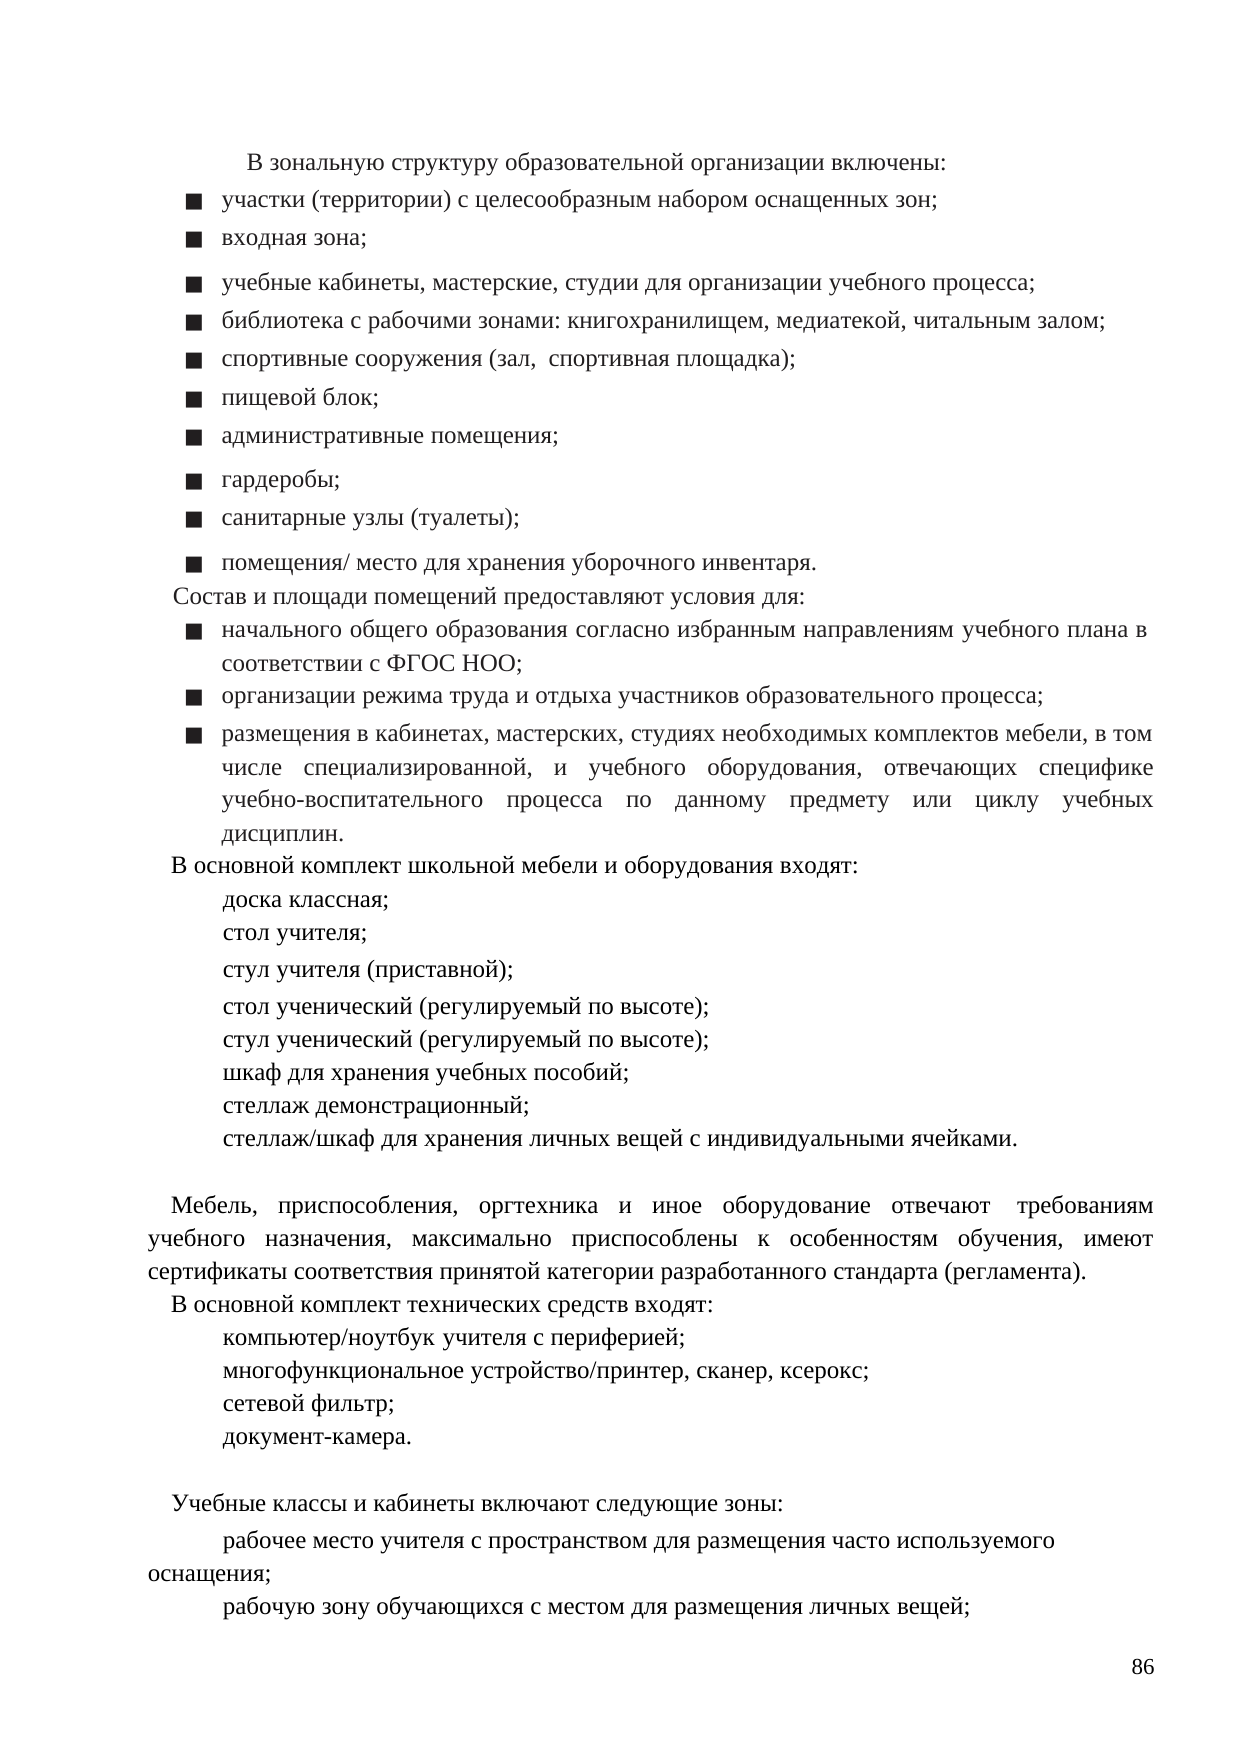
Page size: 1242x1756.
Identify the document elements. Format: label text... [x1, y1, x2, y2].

text Мебель, приспособления, оргтехника и иное оборудование отвечают требованиям учебного назначения, максимально приспособлены к особенностям обучения, имеют сертификаты соответствия принятой категории разработанного стандарта (регламента). [148, 1190, 1154, 1285]
list участки (территории) с целесообразным набором оснащенных зон; [184, 184, 1242, 214]
text документ-камера. [223, 1421, 1242, 1450]
text стул учителя (приставной); [223, 954, 1242, 983]
text В основной комплект технических средств входят: компьютер/ноутбук учителя с периферией; многофункциональное устройство/принтер, сканер, ксерокс; сетевой фильтр; [171, 1289, 871, 1417]
list входная зона; [184, 222, 1242, 252]
list спортивные сооружения (зал, спортивная площадка); [184, 343, 1242, 373]
list санитарные узлы (туалеты); [184, 502, 1242, 532]
text стол ученический (регулируемый по высоте); стул ученический (регулируемый по высоте); шкаф для хранения учебных пособий; стеллаж демонстрационный; [223, 991, 714, 1119]
list гардеробы; [184, 464, 1242, 494]
list учебные кабинеты, мастерские, студии для организации учебного процесса; [184, 267, 1242, 297]
list библиотека с рабочими зонами: книгохранилищем, медиатекой, читальным залом; [184, 305, 1242, 335]
list начального общего образования согласно избранным направлениям учебного плана в соответствии с ФГОС НОО; [184, 614, 1151, 676]
text стеллаж/шкаф для хранения личных вещей с индивидуальными ячейками. [223, 1123, 1242, 1152]
list помещения/ место для хранения уборочного инвентаря. Состав и площади помещений предоставляют условия для: [173, 547, 819, 609]
text В зональную структуру образовательной организации включены: [246, 147, 1242, 176]
text Учебные классы и кабинеты включают следующие зоны: [171, 1488, 1242, 1516]
list организации режима труда и отдыха участников образовательного процесса; [184, 681, 1242, 710]
text стол учителя; [223, 917, 1242, 945]
text В основной комплект школьной мебели и оборудования входят: доска классная; [171, 851, 859, 912]
list пищевой блок; [184, 382, 1242, 411]
list размещения в кабинетах, мастерских, студиях необходимых комплектов мебели, в том числе специализированной, и учебного оборудования, отвечающих специфике учебно-воспитательного процесса по данному предмету или циклу учебных дисциплин. [184, 718, 1154, 846]
text рабочее место учителя с пространством для размещения часто используемого оснащения; [148, 1525, 1057, 1587]
text рабочую зону обучающихся с местом для размещения личных вещей; [223, 1591, 1242, 1620]
list административные помещения; [184, 420, 1242, 449]
